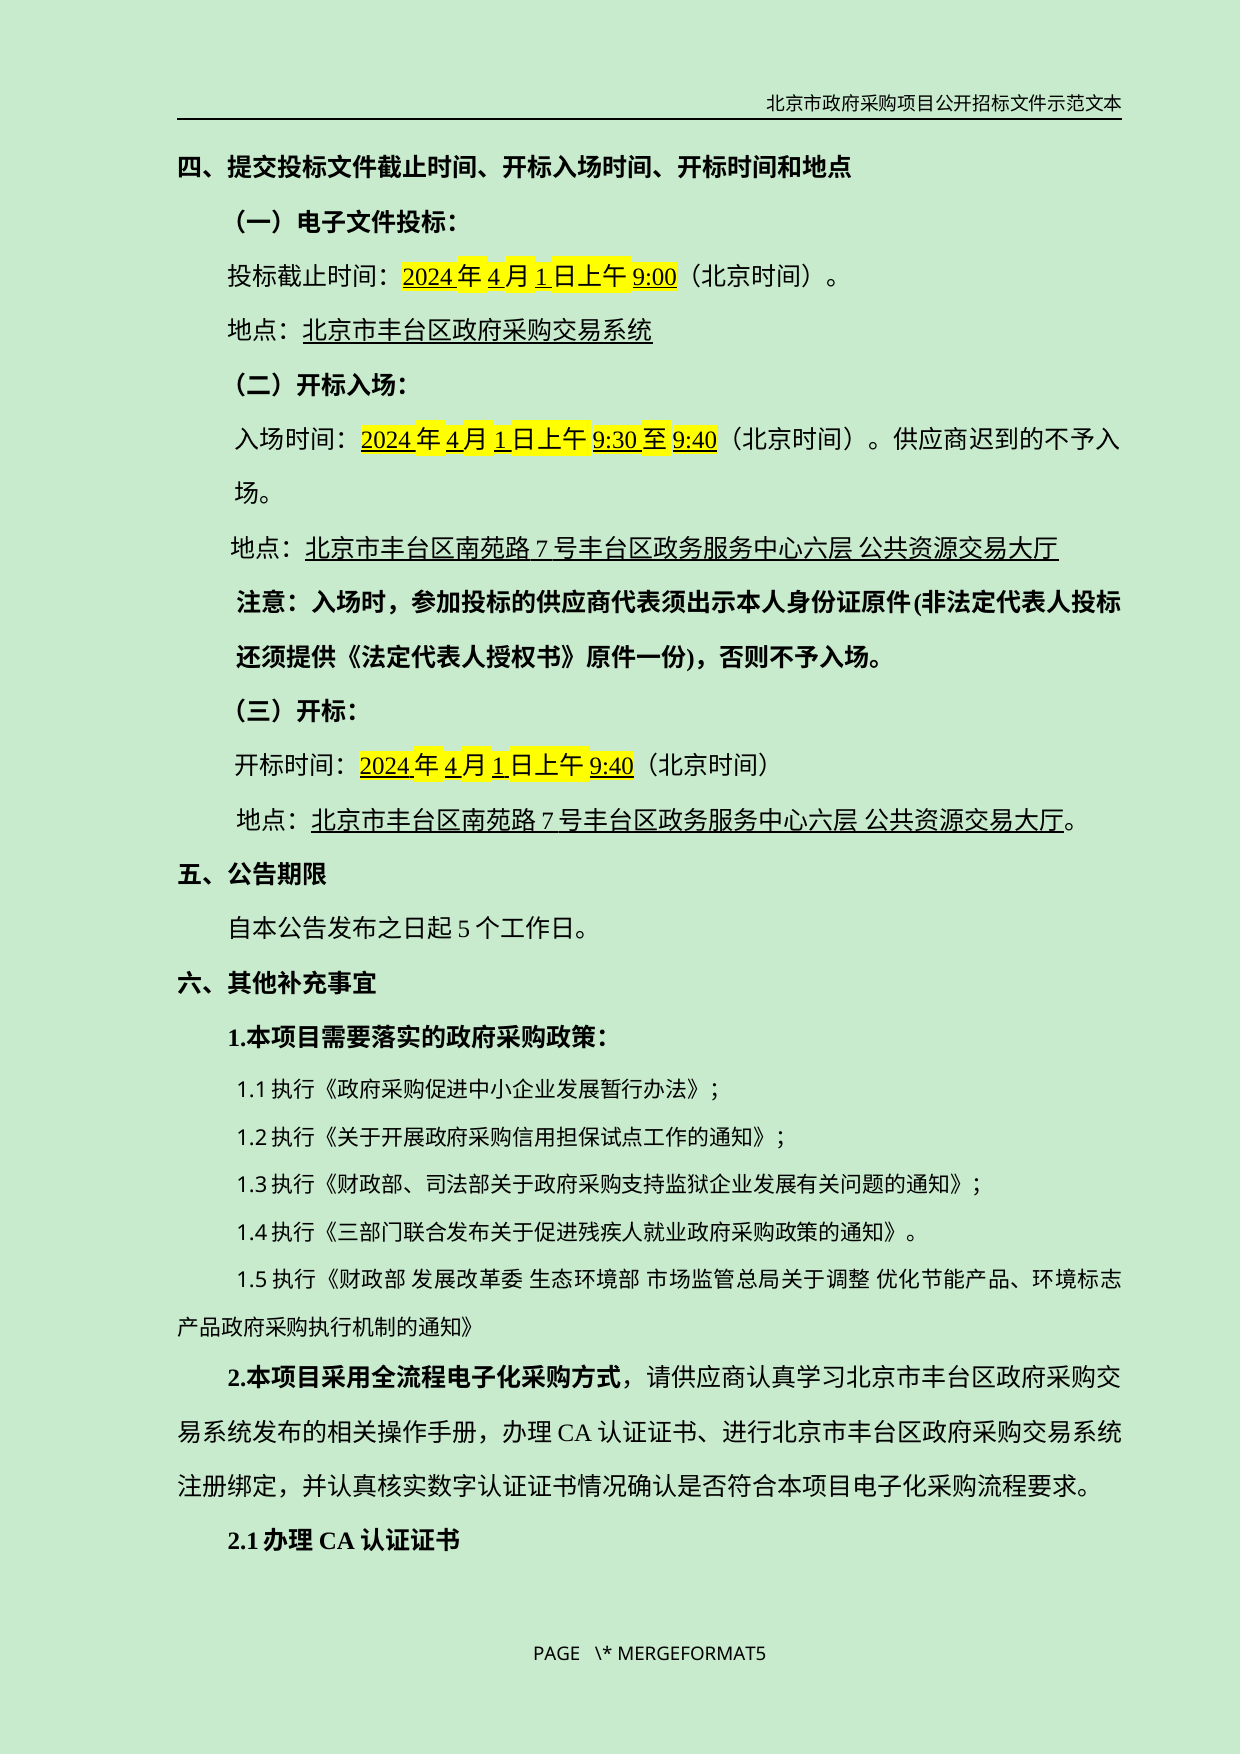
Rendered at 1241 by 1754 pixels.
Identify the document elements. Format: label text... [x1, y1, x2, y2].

text 1.1执行《政府采购促进中小企业发展暂行办法》； [177, 1072, 1122, 1104]
text 1.本项目需要落实的政府采购政策： [177, 1018, 1122, 1054]
text 地点：北京市丰台区南苑路7号丰台区政务服务中心六层 公共资源交易大厅。 [177, 800, 1122, 836]
text 地点：北京市丰台区南苑路7号丰台区政务服务中心六层 公共资源交易大厅 [230, 528, 1122, 564]
subtitle 六、其他补充事宜 [177, 963, 1122, 999]
text 1.5执行《财政部 发展改革委 生态环境部 市场监管总局关于调整 优化节能产品、环境标志产品政府采购执行机制的通知》 [177, 1262, 1122, 1342]
text （二）开标入场： [177, 365, 1122, 401]
text 开标时间：2024年4月1日上午9:40（北京时间） [234, 746, 414, 782]
text （一）电子文件投标： [177, 202, 1122, 238]
text 开标时间：2024年4月1日上午9:40（北京时间） [589, 746, 1122, 782]
text 2.本项目采用全流程电子化采购方式，请供应商认真学习北京市丰台区政府采购交易系统发布的相关操作手册，办理CA认证证书、进行北京市丰台区政府采购交易系统注册绑定，并认真核实数字认证证书情况确认是否符合本项目电子化采购流程要求。 [177, 1358, 1122, 1503]
subtitle 五、公告期限 [177, 854, 1122, 891]
text （三）开标： [177, 691, 1122, 728]
text 1.3执行《财政部、司法部关于政府采购支持监狱企业发展有关问题的通知》； [177, 1167, 1122, 1199]
text 1.4执行《三部门联合发布关于促进残疾人就业政府采购政策的通知》。 [177, 1215, 1122, 1247]
text 注意：入场时，参加投标的供应商代表须出示本人身份证原件(非法定代表人投标还须提供《法定代表人授权书》原件一份)，否则不予入场。 [236, 583, 1122, 673]
text 1.2执行《关于开展政府采购信用担保试点工作的通知》； [177, 1120, 1122, 1151]
text 自本公告发布之日起5个工作日。 [177, 909, 1122, 945]
text 入场时间：2024年4月1日上午9:30至9:40（北京时间）。供应商迟到的不予入场。 [234, 419, 1122, 510]
text 2.1办理CA认证证书 [177, 1521, 1122, 1557]
text 投标截止时间：2024年4月1日上午9:00（北京时间）。 [177, 256, 457, 293]
subtitle 四、提交投标文件截止时间、开标入场时间、开标时间和地点 [177, 148, 1122, 184]
text 地点：北京市丰台区政府采购交易系统 [177, 311, 1122, 347]
text 投标截止时间：2024年4月1日上午9:00（北京时间）。 [632, 256, 1122, 293]
